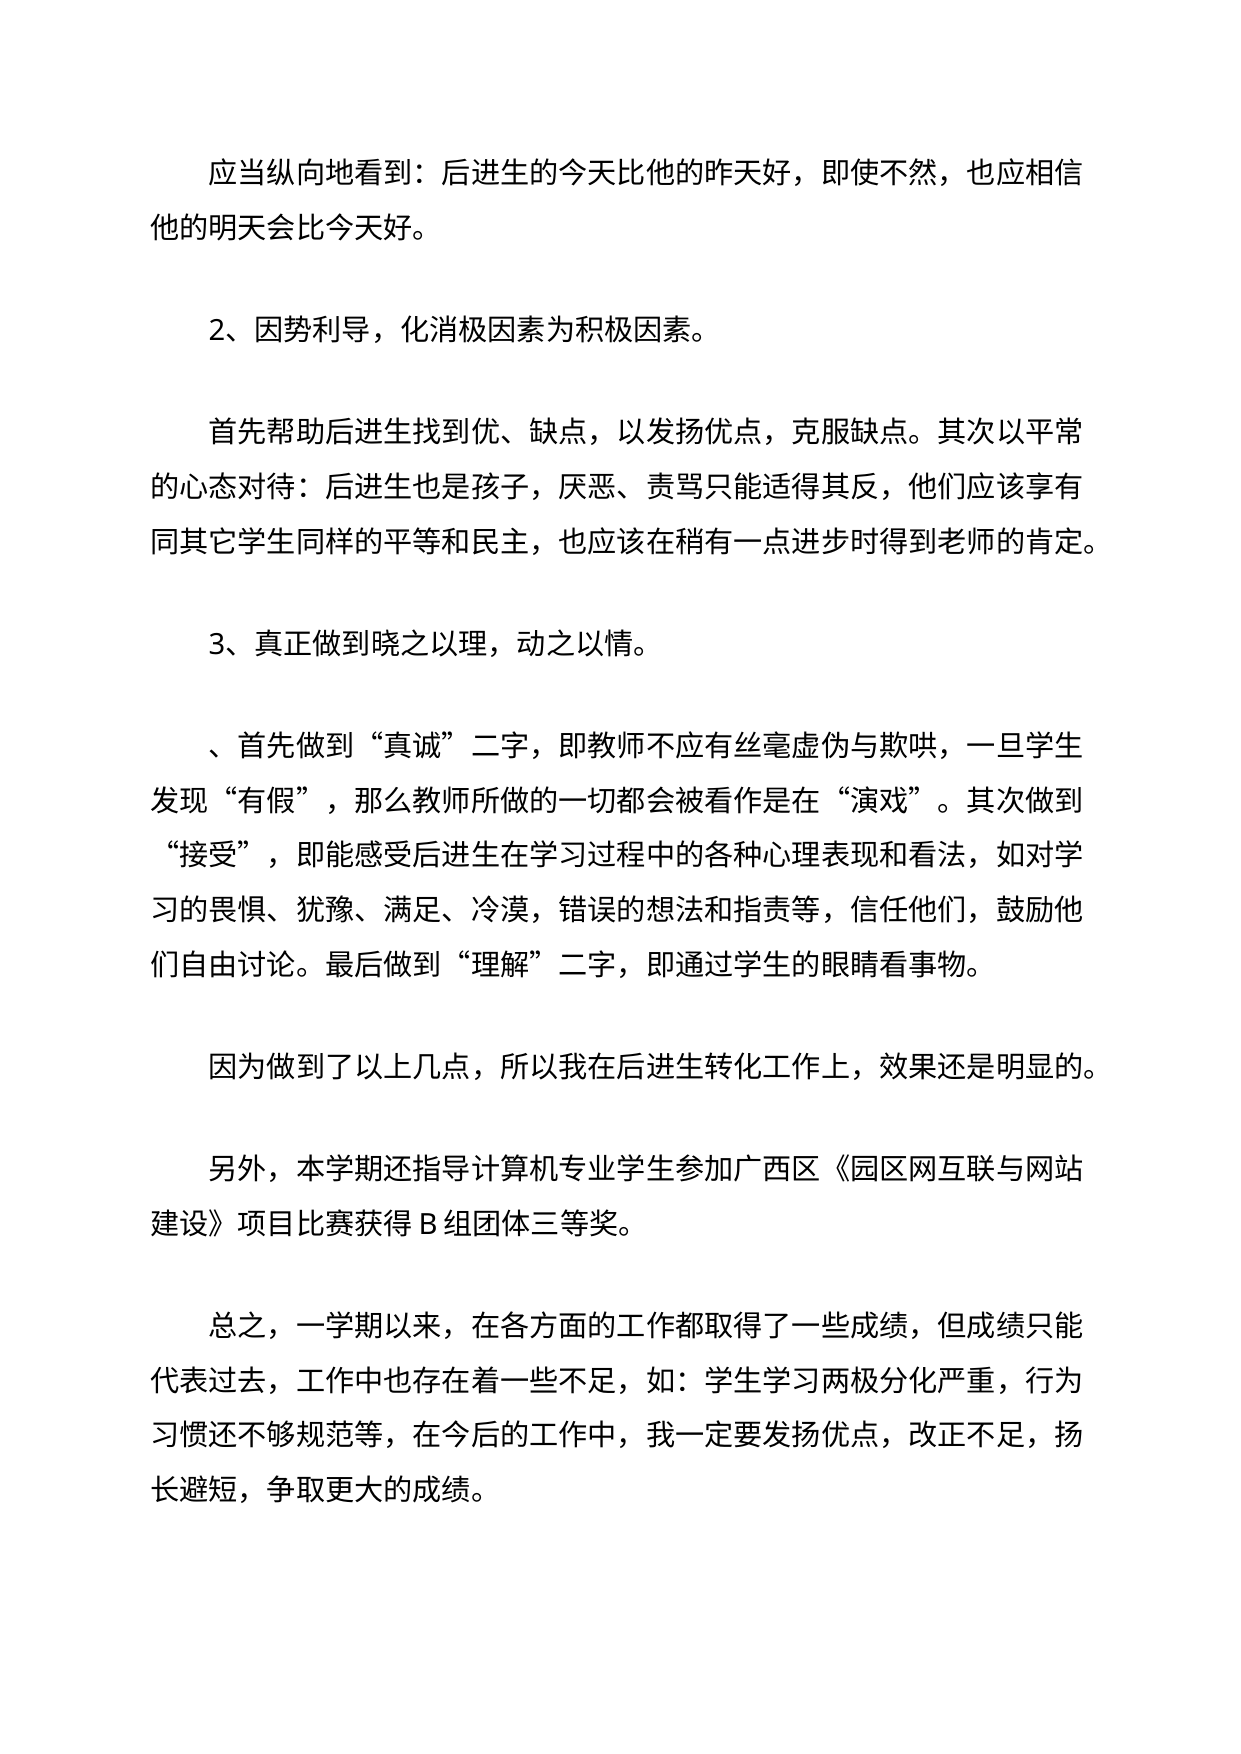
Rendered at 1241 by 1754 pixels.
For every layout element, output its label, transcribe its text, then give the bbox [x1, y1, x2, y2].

text 另外，本学期还指导计算机专业学生参加广西区《园区网互联与网站建设》项目比赛获得B组团体三等奖。 [150, 1145, 1090, 1243]
text 应当纵向地看到：后进生的今天比他的昨天好，即使不然，也应相信他的明天会比今天好。 [150, 150, 1090, 247]
text 、首先做到“真诚”二字，即教师不应有丝毫虚伪与欺哄，一旦学生发现“有假”，那么教师所做的一切都会被看作是在“演戏”。其次做到“接受”，即能感受后进生在学习过程中的各种心理表现和看法，如对学习的畏惧、犹豫、满足、冷漠，错误的想法和指责等，信任他们，鼓励他们自由讨论。最后做到“理解”二字，即通过学生的眼睛看事物。 [150, 722, 1090, 984]
text 首先帮助后进生找到优、缺点，以发扬优点，克服缺点。其次以平常的心态对待：后进生也是孩子，厌恶、责骂只能适得其反，他们应该享有同其它学生同样的平等和民主，也应该在稍有一点进步时得到老师的肯定。 [150, 409, 1090, 561]
text 因为做到了以上几点，所以我在后进生转化工作上，效果还是明显的。 [150, 1043, 1090, 1086]
text 总之，一学期以来，在各方面的工作都取得了一些成绩，但成绩只能代表过去，工作中也存在着一些不足，如：学生学习两极分化严重，行为习惯还不够规范等，在今后的工作中，我一定要发扬优点，改正不足，扬长避短，争取更大的成绩。 [150, 1302, 1090, 1509]
text 3、真正做到晓之以理，动之以情。 [150, 620, 1090, 663]
text 2、因势利导，化消极因素为积极因素。 [150, 307, 1090, 349]
